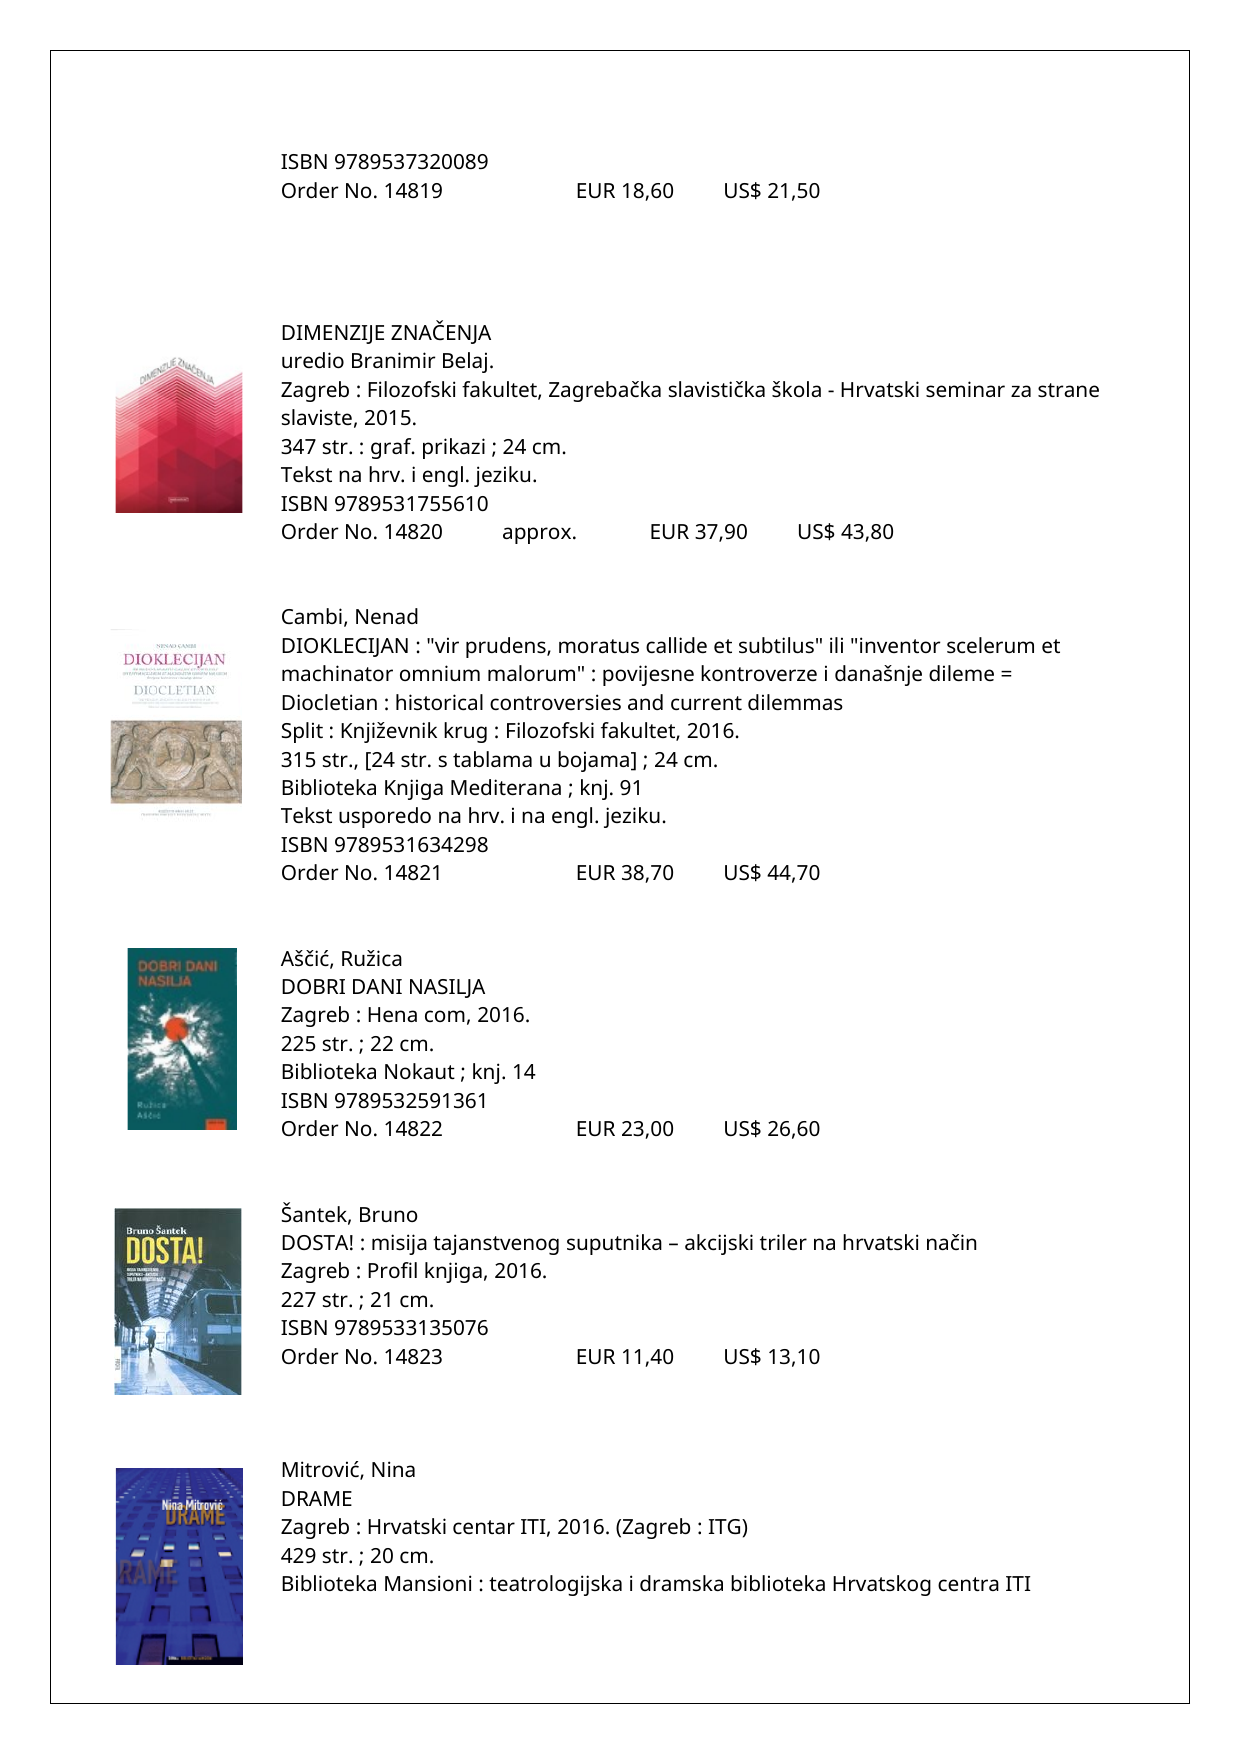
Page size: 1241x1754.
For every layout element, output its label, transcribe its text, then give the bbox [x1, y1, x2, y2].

text 347 str. : graf. prikazi ; 24 cm. [281, 432, 1122, 460]
text Aščić, Ružica [281, 944, 1122, 972]
text ISBN 9789537320089 [281, 147, 1122, 176]
text Zagreb : Profil knjiga, 2016. [281, 1257, 1122, 1285]
text Split : Književnik krug : Filozofski fakultet, 2016. [281, 716, 1122, 745]
text DOSTA! : misija tajanstvenog suputnika – akcijski triler na hrvatski način [281, 1228, 1122, 1257]
picture [124, 948, 237, 1127]
picture [115, 329, 243, 513]
picture [114, 1468, 242, 1663]
text Biblioteka Mansioni : teatrologijska i dramska biblioteka Hrvatskog centra ITI [281, 1569, 1122, 1598]
text DIMENZIJE ZNAČENJA [281, 318, 1122, 347]
text Order No. 14819 EUR 18,60 US$ 21,50 [281, 176, 1122, 204]
text Biblioteka Nokaut ; knj. 14 [281, 1057, 1122, 1086]
text Mitrović, Nina [281, 1456, 1122, 1484]
text 429 str. ; 20 cm. [281, 1541, 1122, 1569]
picture [113, 1208, 242, 1394]
picture [110, 629, 242, 821]
text Zagreb : Hrvatski centar ITI, 2016. (Zagreb : ITG) [281, 1512, 1122, 1541]
text ISBN 9789531634298 [281, 830, 1122, 858]
text 227 str. ; 21 cm. [281, 1285, 1122, 1313]
text uredio Branimir Belaj. [281, 347, 1122, 375]
text DRAME [281, 1484, 1122, 1512]
text Order No. 14820 approx. EUR 37,90 US$ 43,80 [281, 517, 1122, 546]
text ISBN 9789531755610 [281, 489, 1122, 517]
text 315 str., [24 str. s tablama u bojama] ; 24 cm. [281, 745, 1122, 773]
text Zagreb : Filozofski fakultet, Zagrebačka slavistička škola - Hrvatski seminar za strane slaviste, 2015. [281, 375, 1122, 432]
text Šantek, Bruno [281, 1200, 1122, 1228]
text Order No. 14821 EUR 38,70 US$ 44,70 [281, 858, 1122, 887]
text ISBN 9789533135076 [281, 1313, 1122, 1342]
text Tekst usporedo na hrv. i na engl. jeziku. [281, 802, 1122, 830]
text Order No. 14822 EUR 23,00 US$ 26,60 [281, 1114, 1122, 1143]
text ISBN 9789532591361 [281, 1086, 1122, 1114]
text Tekst na hrv. i engl. jeziku. [281, 460, 1122, 489]
text Order No. 14823 EUR 11,40 US$ 13,10 [281, 1342, 1122, 1370]
text Zagreb : Hena com, 2016. [281, 1001, 1122, 1029]
text DOBRI DANI NASILJA [281, 972, 1122, 1001]
text Biblioteka Knjiga Mediterana ; knj. 91 [281, 773, 1122, 802]
text DIOKLECIJAN : "vir prudens, moratus callide et subtilus" ili "inventor scelerum et machinator omnium malorum" : povijesne kontroverze i današnje dileme = Diocletian : historical controversies and current dilemmas [281, 631, 1122, 716]
text Cambi, Nenad [281, 602, 1122, 631]
text 225 str. ; 22 cm. [281, 1029, 1122, 1057]
